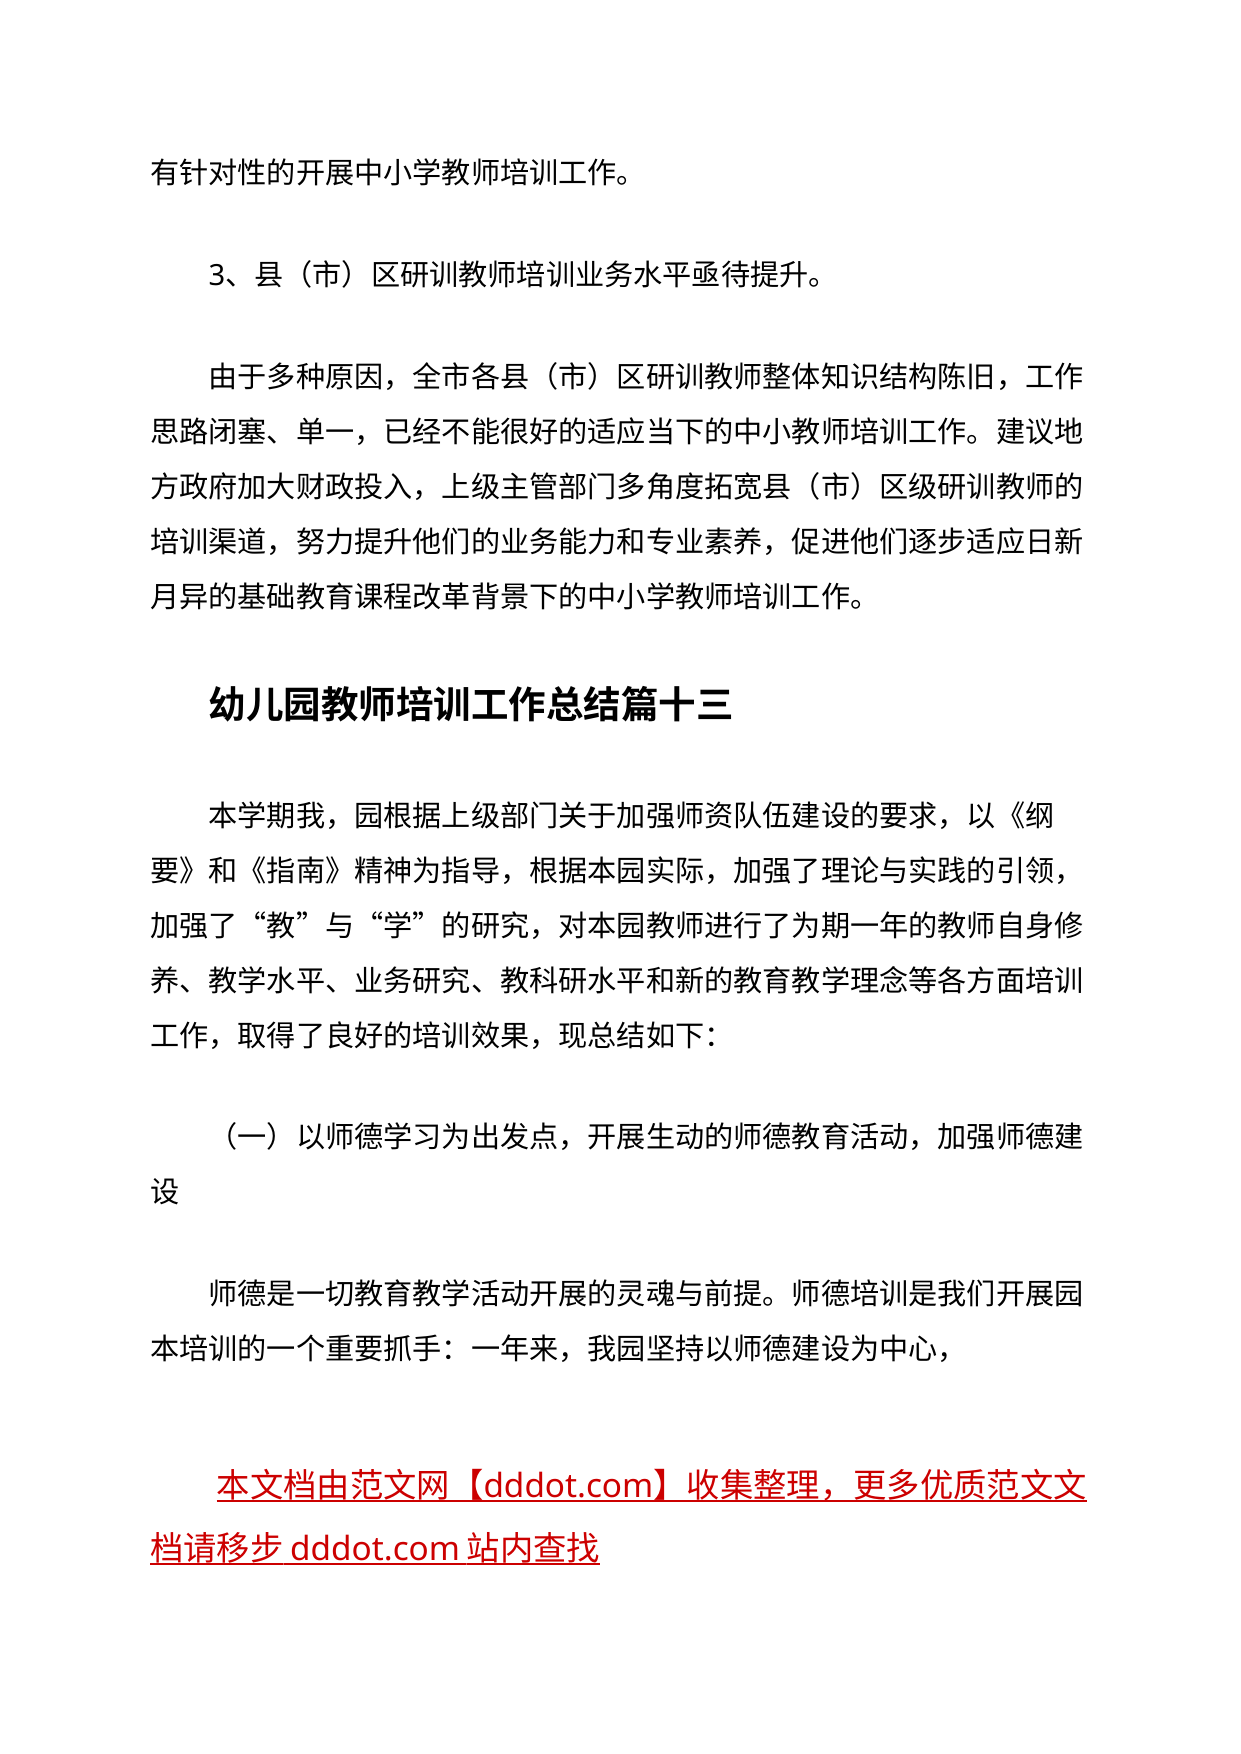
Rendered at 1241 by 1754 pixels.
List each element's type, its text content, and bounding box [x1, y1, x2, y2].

text 本学期我，园根据上级部门关于加强师资队伍建设的要求，以《纲要》和《指南》精神为指导，根据本园实际，加强了理论与实践的引领，加强了“教”与“学”的研究，对本园教师进行了为期一年的教师自身修养、教学水平、业务研究、教科研水平和新的教育教学理念等各方面培训工作，取得了良好的培训效果，现总结如下： [150, 792, 1090, 1054]
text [150, 150, 1090, 192]
text 由于多种原因，全市各县（市）区研训教师整体知识结构陈旧，工作思路闭塞、单一，已经不能很好的适应当下的中小教师培训工作。建议地方政府加大财政投入，上级主管部门多角度拓宽县（市）区级研训教师的培训渠道，努力提升他们的业务能力和专业素养，促进他们逐步适应日新月异的基础教育课程改革背景下的中小学教师培训工作。 [150, 354, 1090, 616]
text 本文档由范文网【dddot.com】收集整理，更多优质范文文档请移步dddot.com站内查找 [150, 1458, 1090, 1570]
text 师德是一切教育教学活动开展的灵魂与前提。师德培训是我们开展园本培训的一个重要抓手：一年来，我园坚持以师德建设为中心， [150, 1271, 1090, 1368]
text （一）以师德学习为出发点，开展生动的师德教育活动，加强师德建设 [150, 1114, 1090, 1211]
text 幼儿园教师培训工作总结篇十三 [150, 675, 1090, 729]
text 3、县（市）区研训教师培训业务水平亟待提升。 [150, 252, 1090, 294]
